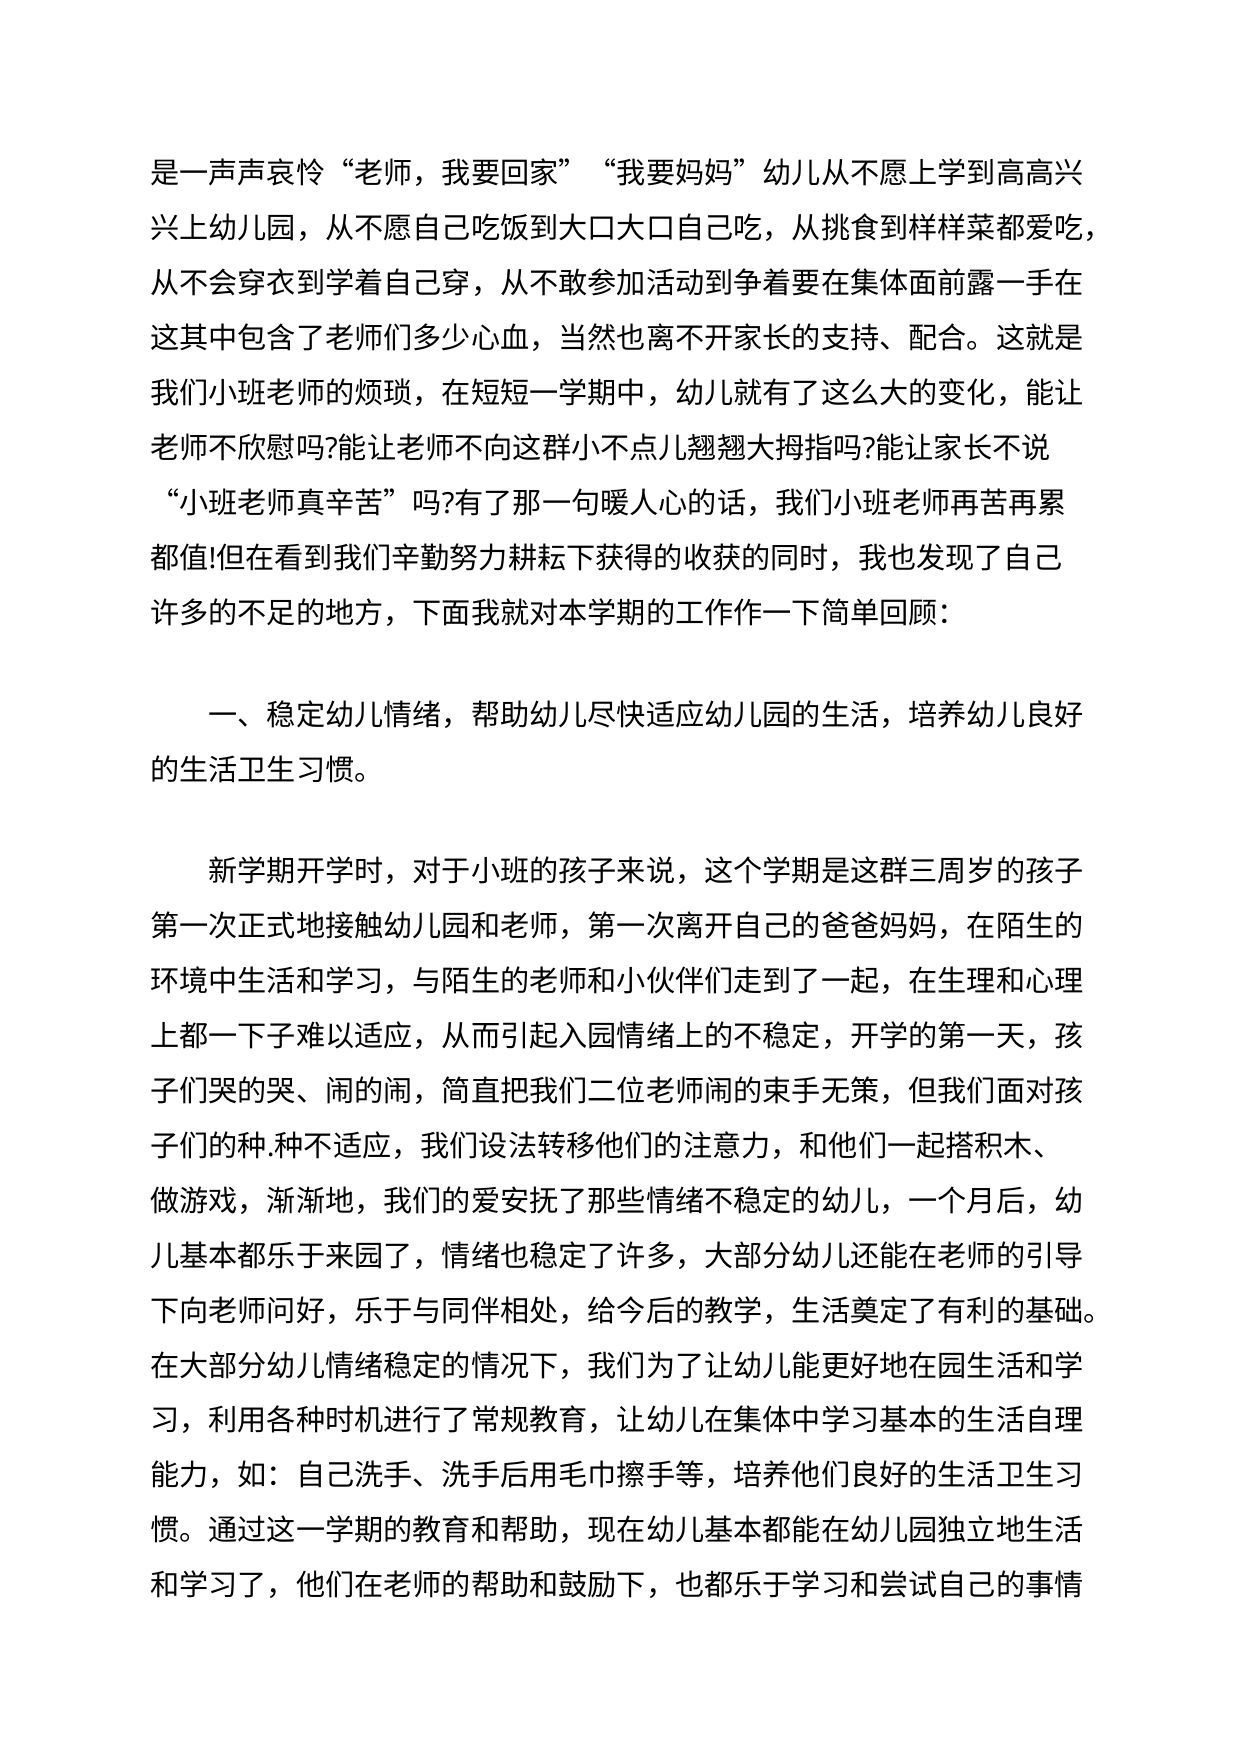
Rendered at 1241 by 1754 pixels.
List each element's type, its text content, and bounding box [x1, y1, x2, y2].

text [150, 150, 1090, 632]
text 一、稳定幼儿情绪，帮助幼儿尽快适应幼儿园的生活，培养幼儿良好的生活卫生习惯。 [150, 691, 1090, 788]
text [150, 848, 1090, 1604]
